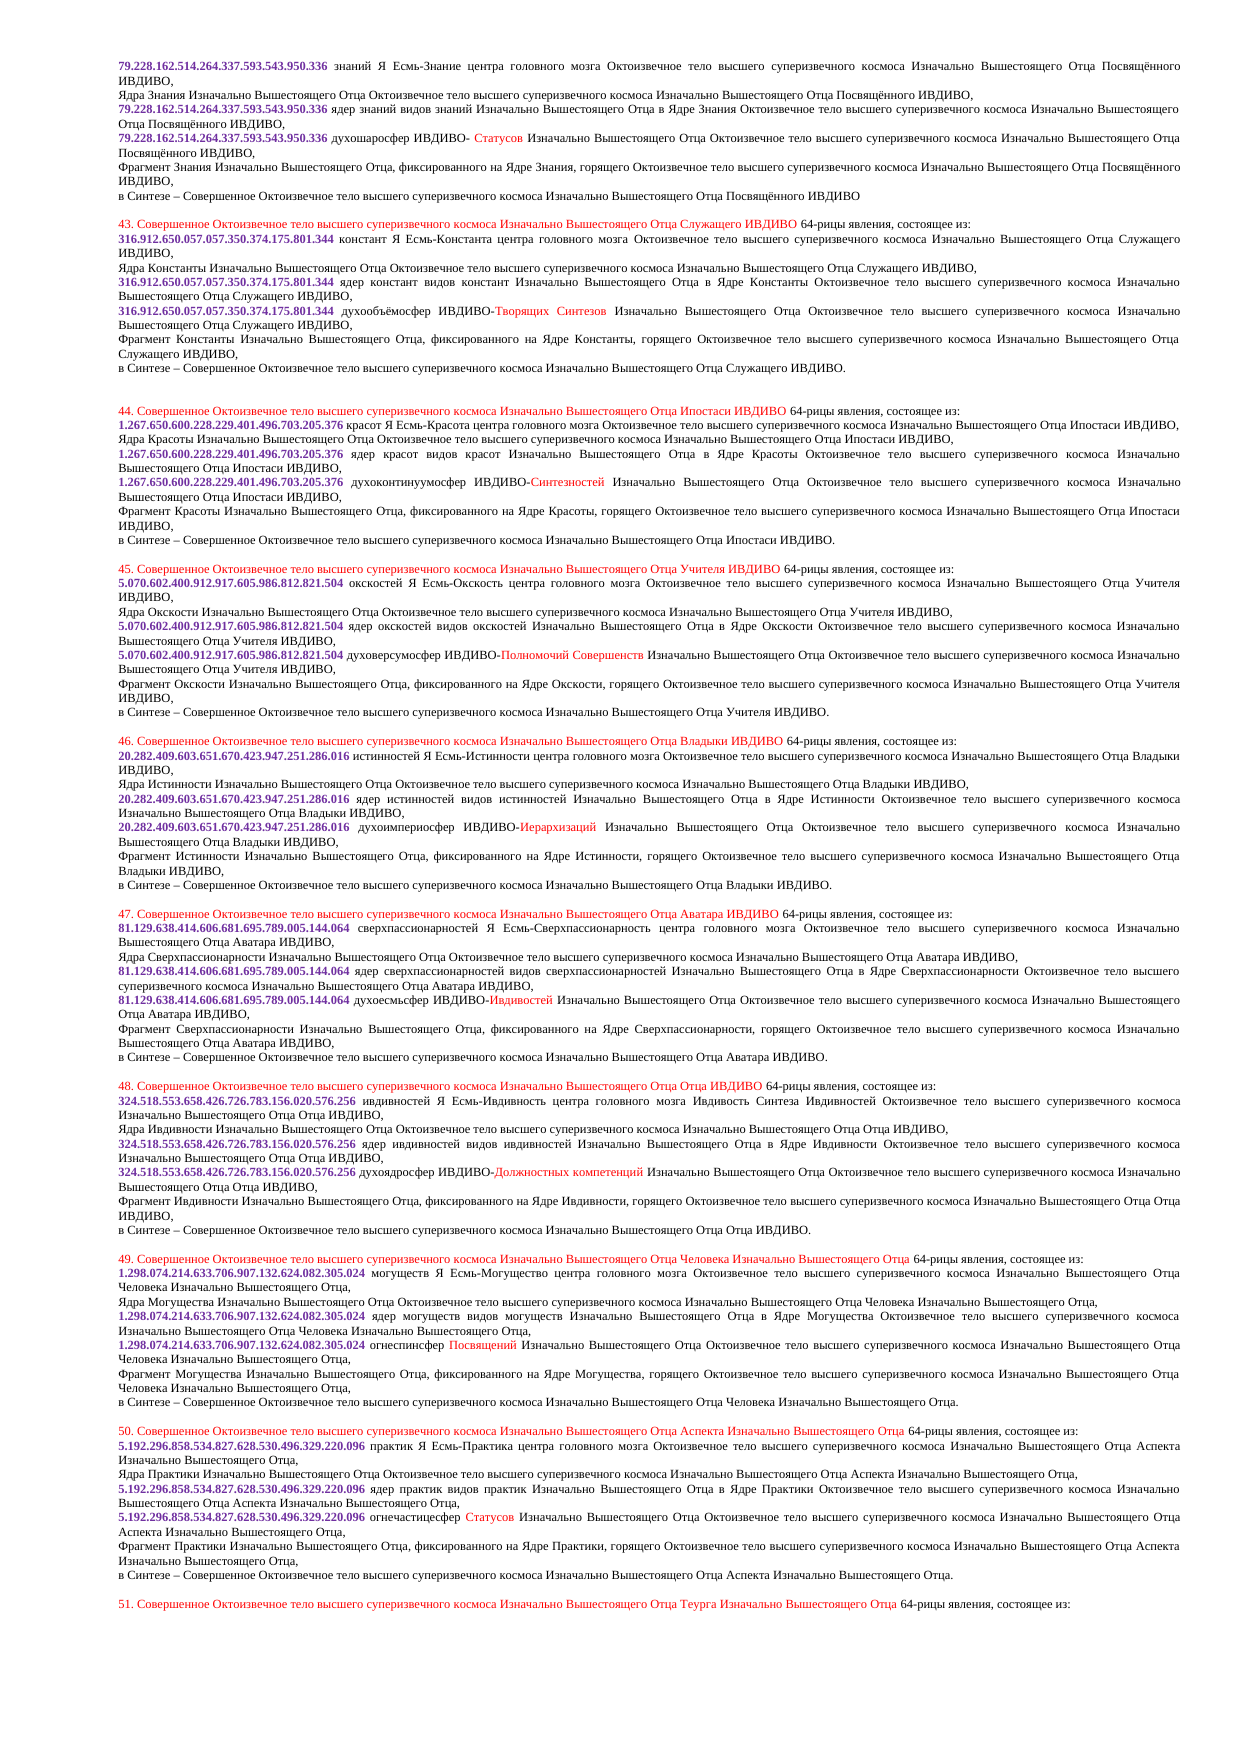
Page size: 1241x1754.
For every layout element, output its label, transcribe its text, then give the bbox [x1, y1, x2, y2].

text Ядра Окскости Изначально Вышестоящего Отца Октоизвечное тело высшего суперизвечного космоса Изначально Вышестоящего Отца Учителя ИВДИВО, [118, 604, 1181, 619]
text 81.129.638.414.606.681.695.789.005.144.064 сверхпассионарностей Я Есмь-Сверхпассионарность центра головного мозга Октоизвечное тело высшего суперизвечного космоса Изначально Вышестоящего Отца Аватара ИВДИВО, [118, 921, 1181, 949]
text в Синтезе – Совершенное Октоизвечное тело высшего суперизвечного космоса Изначально Вышестоящего Отца Служащего ИВДИВО. [118, 361, 1181, 375]
text 81.129.638.414.606.681.695.789.005.144.064 ядер сверхпассионарностей видов сверхпассионарностей Изначально Вышестоящего Отца в Ядре Сверхпассионарности Октоизвечное тело высшего суперизвечного космоса Изначально Вышестоящего Отца Аватара ИВДИВО, [118, 964, 1181, 993]
text 43. Совершенное Октоизвечное тело высшего суперизвечного космоса Изначально Вышестоящего Отца Служащего ИВДИВО 64-рицы явления, состоящее из: [118, 217, 1181, 232]
text Фрагмент Ивдивности Изначально Вышестоящего Отца, фиксированного на Ядре Ивдивности, горящего Октоизвечное тело высшего суперизвечного космоса Изначально Вышестоящего Отца Отца ИВДИВО, [118, 1194, 1181, 1223]
text Фрагмент Окскости Изначально Вышестоящего Отца, фиксированного на Ядре Окскости, горящего Октоизвечное тело высшего суперизвечного космоса Изначально Вышестоящего Отца Учителя ИВДИВО, [118, 676, 1181, 705]
text 48. Совершенное Октоизвечное тело высшего суперизвечного космоса Изначально Вышестоящего Отца Отца ИВДИВО 64-рицы явления, состоящее из: [118, 1079, 1181, 1093]
text Ядра Сверхпассионарности Изначально Вышестоящего Отца Октоизвечное тело высшего суперизвечного космоса Изначально Вышестоящего Отца Аватара ИВДИВО, [118, 949, 1181, 964]
text Фрагмент Знания Изначально Вышестоящего Отца, фиксированного на Ядре Знания, горящего Октоизвечное тело высшего суперизвечного космоса Изначально Вышестоящего Отца Посвящённого ИВДИВО, [118, 160, 1181, 188]
text 324.518.553.658.426.726.783.156.020.576.256 ядер ивдивностей видов ивдивностей Изначально Вышестоящего Отца в Ядре Ивдивности Октоизвечное тело высшего суперизвечного космоса Изначально Вышестоящего Отца Отца ИВДИВО, [118, 1136, 1181, 1165]
text Ядра Ивдивности Изначально Вышестоящего Отца Октоизвечное тело высшего суперизвечного космоса Изначально Вышестоящего Отца Отца ИВДИВО, [118, 1122, 1181, 1136]
text 316.912.650.057.057.350.374.175.801.344 констант Я Есмь-Константа центра головного мозга Октоизвечное тело высшего суперизвечного космоса Изначально Вышестоящего Отца Служащего ИВДИВО, [118, 232, 1181, 260]
text Ядра Практики Изначально Вышестоящего Отца Октоизвечное тело высшего суперизвечного космоса Изначально Вышестоящего Отца Аспекта Изначально Вышестоящего Отца, [118, 1467, 1181, 1481]
text 79.228.162.514.264.337.593.543.950.336 ядер знаний видов знаний Изначально Вышестоящего Отца в Ядре Знания Октоизвечное тело высшего суперизвечного космоса Изначально Вышестоящего Отца Посвящённого ИВДИВО, [118, 102, 1181, 131]
text 50. Совершенное Октоизвечное тело высшего суперизвечного космоса Изначально Вышестоящего Отца Аспекта Изначально Вышестоящего Отца 64-рицы явления, состоящее из: [118, 1424, 1181, 1438]
text 5.192.296.858.534.827.628.530.496.329.220.096 практик Я Есмь-Практика центра головного мозга Октоизвечное тело высшего суперизвечного космоса Изначально Вышестоящего Отца Аспекта Изначально Вышестоящего Отца, [118, 1438, 1181, 1467]
text 20.282.409.603.651.670.423.947.251.286.016 духоимпериосфер ИВДИВО-Иерархизаций Изначально Вышестоящего Отца Октоизвечное тело высшего суперизвечного космоса Изначально Вышестоящего Отца Владыки ИВДИВО, [118, 820, 1181, 849]
text Ядра Красоты Изначально Вышестоящего Отца Октоизвечное тело высшего суперизвечного космоса Изначально Вышестоящего Отца Ипостаси ИВДИВО, [118, 432, 1181, 446]
text в Синтезе – Совершенное Октоизвечное тело высшего суперизвечного космоса Изначально Вышестоящего Отца Посвящённого ИВДИВО [118, 188, 1181, 203]
text 1.267.650.600.228.229.401.496.703.205.376 красот Я Есмь-Красота центра головного мозга Октоизвечное тело высшего суперизвечного космоса Изначально Вышестоящего Отца Ипостаси ИВДИВО, [118, 418, 1181, 432]
text 316.912.650.057.057.350.374.175.801.344 духообъёмосфер ИВДИВО-Творящих Синтезов Изначально Вышестоящего Отца Октоизвечное тело высшего суперизвечного космоса Изначально Вышестоящего Отца Служащего ИВДИВО, [118, 303, 1181, 332]
text в Синтезе – Совершенное Октоизвечное тело высшего суперизвечного космоса Изначально Вышестоящего Отца Человека Изначально Вышестоящего Отца. [118, 1395, 1181, 1409]
text 1.298.074.214.633.706.907.132.624.082.305.024 могуществ Я Есмь-Могущество центра головного мозга Октоизвечное тело высшего суперизвечного космоса Изначально Вышестоящего Отца Человека Изначально Вышестоящего Отца, [118, 1266, 1181, 1294]
text 79.228.162.514.264.337.593.543.950.336 знаний Я Есмь-Знание центра головного мозга Октоизвечное тело высшего суперизвечного космоса Изначально Вышестоящего Отца Посвящённого ИВДИВО, [118, 59, 1181, 88]
text 46. Совершенное Октоизвечное тело высшего суперизвечного космоса Изначально Вышестоящего Отца Владыки ИВДИВО 64-рицы явления, состоящее из: [118, 734, 1181, 748]
text 81.129.638.414.606.681.695.789.005.144.064 духоесмьсфер ИВДИВО-Ивдивостей Изначально Вышестоящего Отца Октоизвечное тело высшего суперизвечного космоса Изначально Вышестоящего Отца Аватара ИВДИВО, [118, 993, 1181, 1021]
text 51. Совершенное Октоизвечное тело высшего суперизвечного космоса Изначально Вышестоящего Отца Теурга Изначально Вышестоящего Отца 64-рицы явления, состоящее из: [118, 1596, 1181, 1611]
text 49. Совершенное Октоизвечное тело высшего суперизвечного космоса Изначально Вышестоящего Отца Человека Изначально Вышестоящего Отца 64-рицы явления, состоящее из: [118, 1251, 1181, 1266]
text 5.192.296.858.534.827.628.530.496.329.220.096 ядер практик видов практик Изначально Вышестоящего Отца в Ядре Практики Октоизвечное тело высшего суперизвечного космоса Изначально Вышестоящего Отца Аспекта Изначально Вышестоящего Отца, [118, 1481, 1181, 1510]
text 44. Совершенное Октоизвечное тело высшего суперизвечного космоса Изначально Вышестоящего Отца Ипостаси ИВДИВО 64-рицы явления, состоящее из: [118, 403, 1181, 418]
text 5.070.602.400.912.917.605.986.812.821.504 духоверсумосфер ИВДИВО-Полномочий Совершенств Изначально Вышестоящего Отца Октоизвечное тело высшего суперизвечного космоса Изначально Вышестоящего Отца Учителя ИВДИВО, [118, 648, 1181, 676]
text 324.518.553.658.426.726.783.156.020.576.256 духоядросфер ИВДИВО-Должностных компетенций Изначально Вышестоящего Отца Октоизвечное тело высшего суперизвечного космоса Изначально Вышестоящего Отца Отца ИВДИВО, [118, 1165, 1181, 1194]
text 79.228.162.514.264.337.593.543.950.336 духошаросфер ИВДИВО- Статусов Изначально Вышестоящего Отца Октоизвечное тело высшего суперизвечного космоса Изначально Вышестоящего Отца Посвящённого ИВДИВО, [118, 131, 1181, 160]
text Фрагмент Сверхпассионарности Изначально Вышестоящего Отца, фиксированного на Ядре Сверхпассионарности, горящего Октоизвечное тело высшего суперизвечного космоса Изначально Вышестоящего Отца Аватара ИВДИВО, [118, 1021, 1181, 1050]
text Фрагмент Истинности Изначально Вышестоящего Отца, фиксированного на Ядре Истинности, горящего Октоизвечное тело высшего суперизвечного космоса Изначально Вышестоящего Отца Владыки ИВДИВО, [118, 849, 1181, 878]
text Ядра Могущества Изначально Вышестоящего Отца Октоизвечное тело высшего суперизвечного космоса Изначально Вышестоящего Отца Человека Изначально Вышестоящего Отца, [118, 1294, 1181, 1309]
text Ядра Знания Изначально Вышестоящего Отца Октоизвечное тело высшего суперизвечного космоса Изначально Вышестоящего Отца Посвящённого ИВДИВО, [118, 88, 1181, 102]
text Фрагмент Красоты Изначально Вышестоящего Отца, фиксированного на Ядре Красоты, горящего Октоизвечное тело высшего суперизвечного космоса Изначально Вышестоящего Отца Ипостаси ИВДИВО, [118, 504, 1181, 533]
text в Синтезе – Совершенное Октоизвечное тело высшего суперизвечного космоса Изначально Вышестоящего Отца Отца ИВДИВО. [118, 1223, 1181, 1237]
text 47. Совершенное Октоизвечное тело высшего суперизвечного космоса Изначально Вышестоящего Отца Аватара ИВДИВО 64-рицы явления, состоящее из: [118, 906, 1181, 921]
text в Синтезе – Совершенное Октоизвечное тело высшего суперизвечного космоса Изначально Вышестоящего Отца Аспекта Изначально Вышестоящего Отца. [118, 1568, 1181, 1582]
text в Синтезе – Совершенное Октоизвечное тело высшего суперизвечного космоса Изначально Вышестоящего Отца Ипостаси ИВДИВО. [118, 533, 1181, 547]
text 5.192.296.858.534.827.628.530.496.329.220.096 огнечастицесфер Статусов Изначально Вышестоящего Отца Октоизвечное тело высшего суперизвечного космоса Изначально Вышестоящего Отца Аспекта Изначально Вышестоящего Отца, [118, 1510, 1181, 1539]
text Фрагмент Могущества Изначально Вышестоящего Отца, фиксированного на Ядре Могущества, горящего Октоизвечное тело высшего суперизвечного космоса Изначально Вышестоящего Отца Человека Изначально Вышестоящего Отца, [118, 1366, 1181, 1395]
text 1.298.074.214.633.706.907.132.624.082.305.024 огнеспинсфер Посвящений Изначально Вышестоящего Отца Октоизвечное тело высшего суперизвечного космоса Изначально Вышестоящего Отца Человека Изначально Вышестоящего Отца, [118, 1338, 1181, 1366]
text 316.912.650.057.057.350.374.175.801.344 ядер констант видов констант Изначально Вышестоящего Отца в Ядре Константы Октоизвечное тело высшего суперизвечного космоса Изначально Вышестоящего Отца Служащего ИВДИВО, [118, 275, 1181, 303]
text 45. Совершенное Октоизвечное тело высшего суперизвечного космоса Изначально Вышестоящего Отца Учителя ИВДИВО 64-рицы явления, состоящее из: [118, 561, 1181, 576]
text Фрагмент Константы Изначально Вышестоящего Отца, фиксированного на Ядре Константы, горящего Октоизвечное тело высшего суперизвечного космоса Изначально Вышестоящего Отца Служащего ИВДИВО, [118, 332, 1181, 361]
text в Синтезе – Совершенное Октоизвечное тело высшего суперизвечного космоса Изначально Вышестоящего Отца Аватара ИВДИВО. [118, 1050, 1181, 1064]
text 20.282.409.603.651.670.423.947.251.286.016 ядер истинностей видов истинностей Изначально Вышестоящего Отца в Ядре Истинности Октоизвечное тело высшего суперизвечного космоса Изначально Вышестоящего Отца Владыки ИВДИВО, [118, 791, 1181, 820]
text в Синтезе – Совершенное Октоизвечное тело высшего суперизвечного космоса Изначально Вышестоящего Отца Учителя ИВДИВО. [118, 705, 1181, 719]
text 20.282.409.603.651.670.423.947.251.286.016 истинностей Я Есмь-Истинности центра головного мозга Октоизвечное тело высшего суперизвечного космоса Изначально Вышестоящего Отца Владыки ИВДИВО, [118, 748, 1181, 777]
text Ядра Константы Изначально Вышестоящего Отца Октоизвечное тело высшего суперизвечного космоса Изначально Вышестоящего Отца Служащего ИВДИВО, [118, 260, 1181, 275]
text Ядра Истинности Изначально Вышестоящего Отца Октоизвечное тело высшего суперизвечного космоса Изначально Вышестоящего Отца Владыки ИВДИВО, [118, 777, 1181, 791]
text 5.070.602.400.912.917.605.986.812.821.504 окскостей Я Есмь-Окскость центра головного мозга Октоизвечное тело высшего суперизвечного космоса Изначально Вышестоящего Отца Учителя ИВДИВО, [118, 576, 1181, 604]
text 1.298.074.214.633.706.907.132.624.082.305.024 ядер могуществ видов могуществ Изначально Вышестоящего Отца в Ядре Могущества Октоизвечное тело высшего суперизвечного космоса Изначально Вышестоящего Отца Человека Изначально Вышестоящего Отца, [118, 1309, 1181, 1338]
text 1.267.650.600.228.229.401.496.703.205.376 духоконтинуумосфер ИВДИВО-Синтезностей Изначально Вышестоящего Отца Октоизвечное тело высшего суперизвечного космоса Изначально Вышестоящего Отца Ипостаси ИВДИВО, [118, 475, 1181, 504]
text Фрагмент Практики Изначально Вышестоящего Отца, фиксированного на Ядре Практики, горящего Октоизвечное тело высшего суперизвечного космоса Изначально Вышестоящего Отца Аспекта Изначально Вышестоящего Отца, [118, 1539, 1181, 1568]
text 324.518.553.658.426.726.783.156.020.576.256 ивдивностей Я Есмь-Ивдивность центра головного мозга Ивдивость Синтеза Ивдивностей Октоизвечное тело высшего суперизвечного космоса Изначально Вышестоящего Отца Отца ИВДИВО, [118, 1093, 1181, 1122]
text 5.070.602.400.912.917.605.986.812.821.504 ядер окскостей видов окскостей Изначально Вышестоящего Отца в Ядре Окскости Октоизвечное тело высшего суперизвечного космоса Изначально Вышестоящего Отца Учителя ИВДИВО, [118, 619, 1181, 648]
text в Синтезе – Совершенное Октоизвечное тело высшего суперизвечного космоса Изначально Вышестоящего Отца Владыки ИВДИВО. [118, 878, 1181, 892]
text 1.267.650.600.228.229.401.496.703.205.376 ядер красот видов красот Изначально Вышестоящего Отца в Ядре Красоты Октоизвечное тело высшего суперизвечного космоса Изначально Вышестоящего Отца Ипостаси ИВДИВО, [118, 446, 1181, 475]
